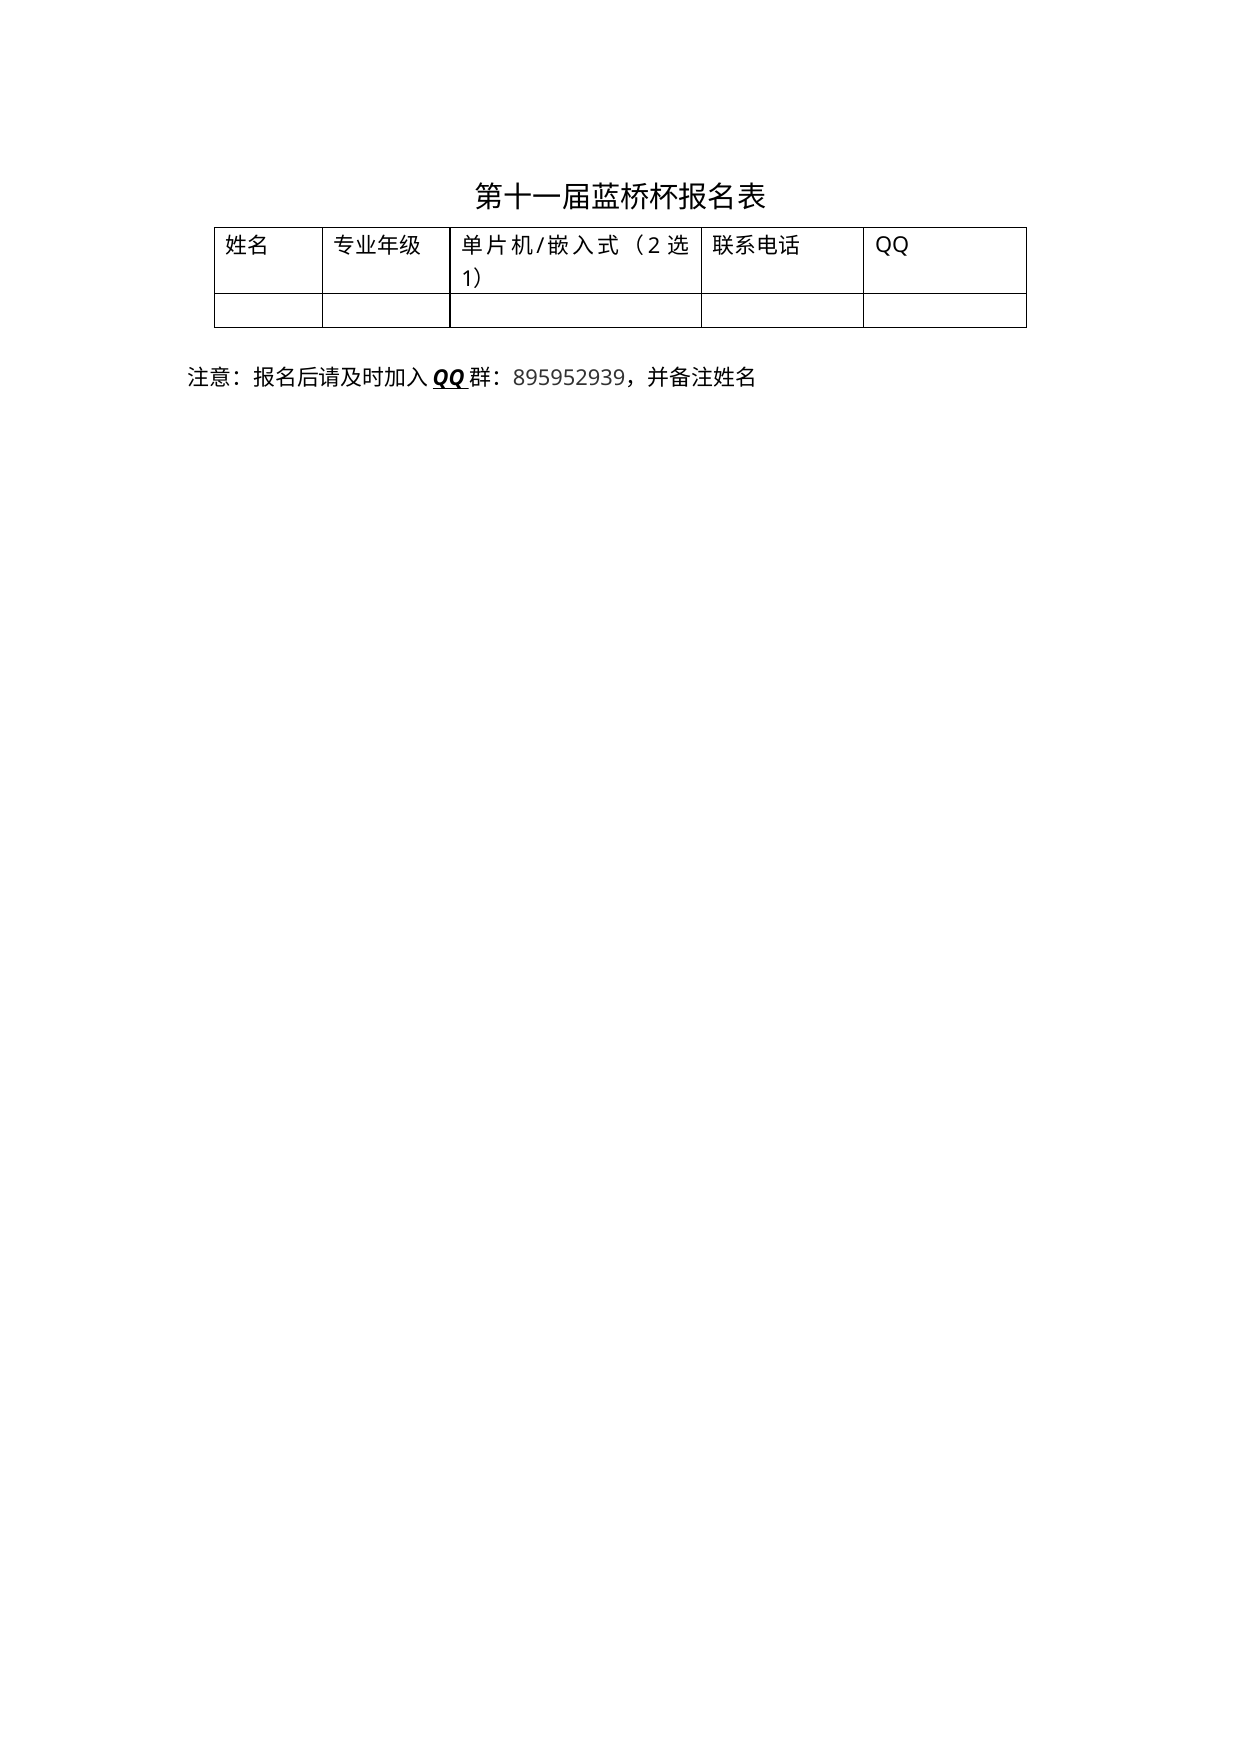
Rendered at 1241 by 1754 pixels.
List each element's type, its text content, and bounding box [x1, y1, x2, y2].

text 第十一届蓝桥杯报名表 [187, 162, 1053, 227]
table_cell [702, 294, 863, 327]
table_header 联系电话 [702, 228, 863, 293]
table_cell [451, 294, 701, 327]
table_cell [864, 294, 1026, 327]
table_header 姓名 [215, 228, 322, 293]
table_header 专业年级 [323, 228, 449, 293]
text 注意：报名后请及时加入QQ群：895952939，并备注姓名 [187, 360, 1053, 393]
table_header QQ [864, 228, 1026, 293]
table_cell [215, 294, 322, 327]
table_cell [323, 294, 449, 327]
table_header 单片机/嵌入式（2选1） [451, 228, 701, 293]
